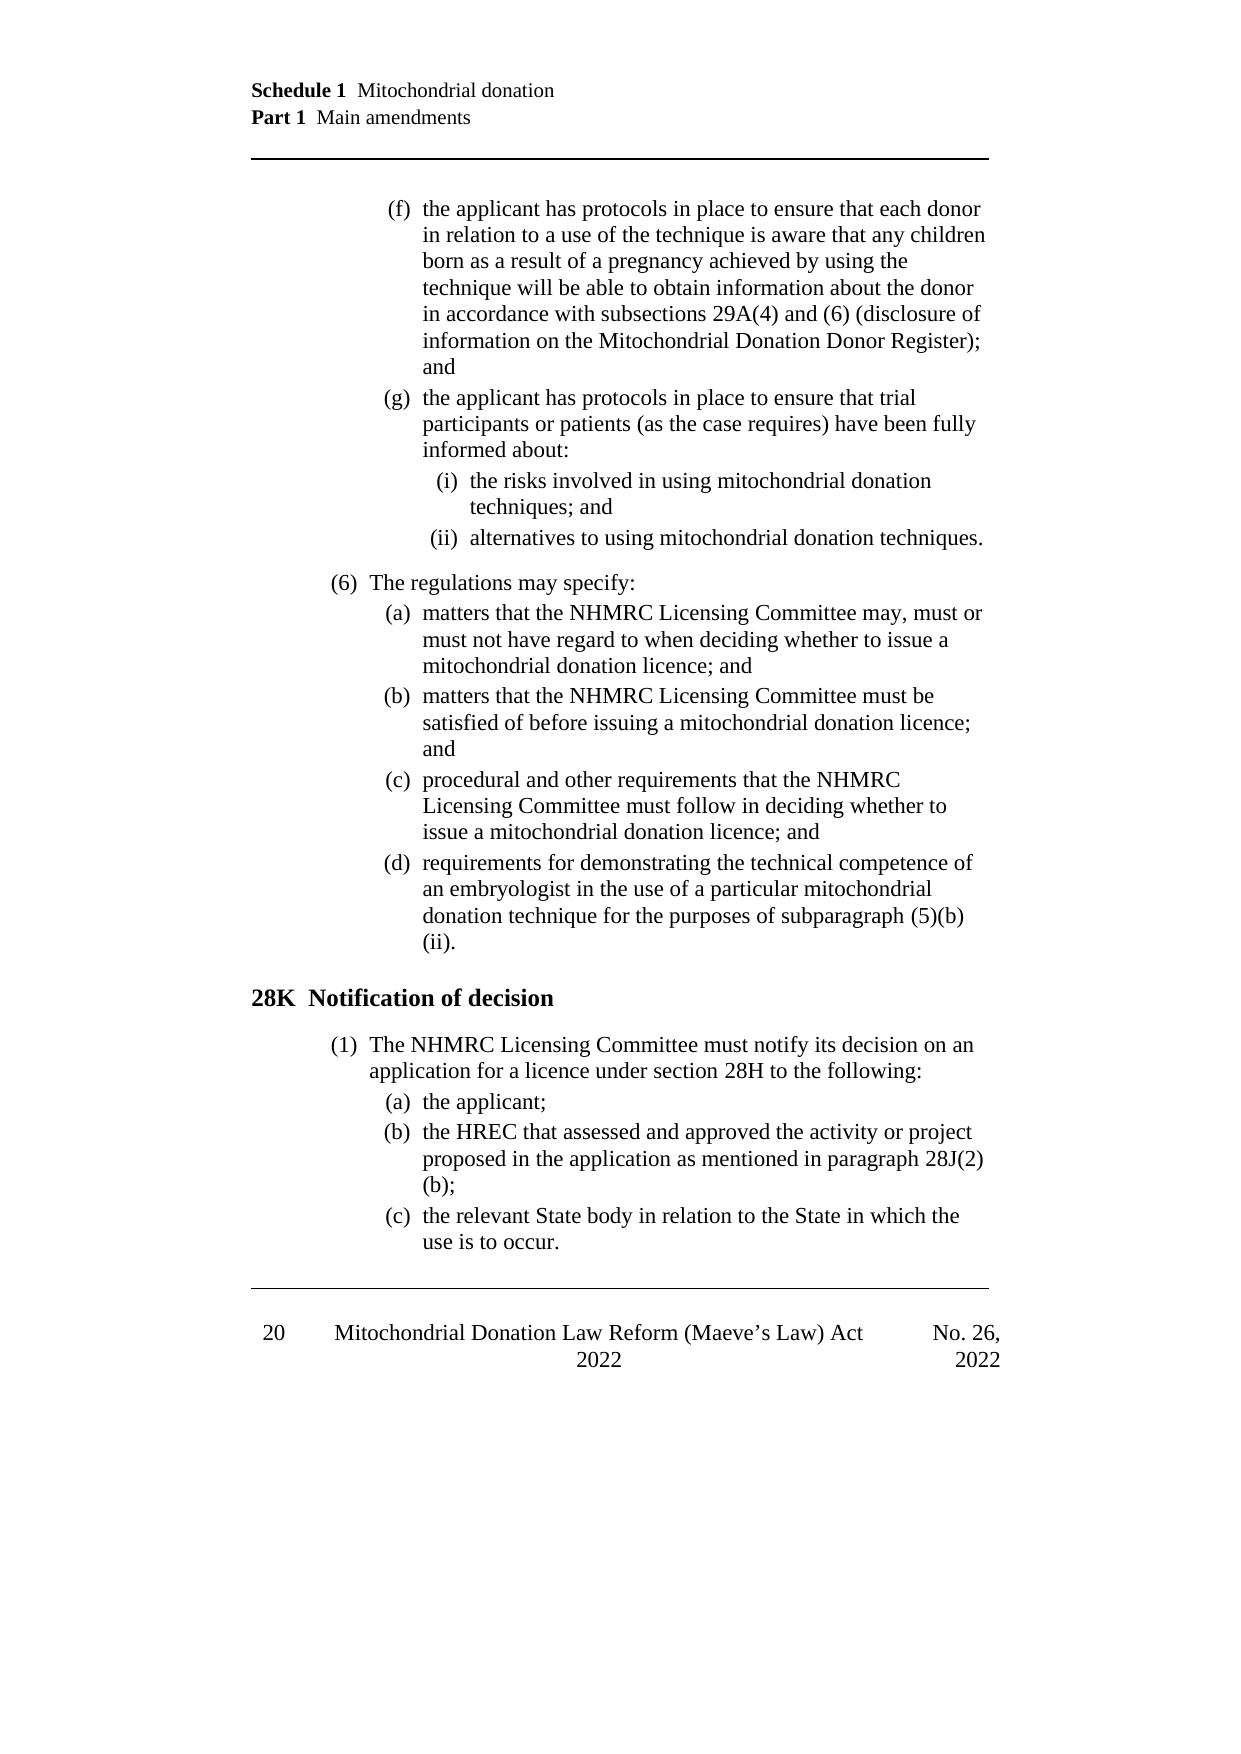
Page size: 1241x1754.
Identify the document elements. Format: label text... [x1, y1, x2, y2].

text (c) procedural and other requirements that the NHMRC Licensing Committee must follow in deciding whether to issue a mitochondrial donation licence; and [251, 766, 989, 845]
text (6) The regulations may specify: [251, 569, 989, 595]
text 28K Notification of decision [251, 983, 989, 1012]
text (b) matters that the NHMRC Licensing Committee must be satisfied of before issuing a mitochondrial donation licence; and [251, 682, 989, 762]
text (a) matters that the NHMRC Licensing Committee may, must or must not have regard to when deciding whether to issue a mitochondrial donation licence; and [251, 599, 989, 678]
text (ii) alternatives to using mitochondrial donation techniques. [251, 524, 989, 550]
text (i) the risks involved in using mitochondrial donation techniques; and [251, 467, 989, 519]
text (d) requirements for demonstrating the technical competence of an embryologist in the use of a particular mitochondrial donation technique for the purposes of subparagraph (5)(b)(ii). [251, 849, 989, 954]
text (1) The NHMRC Licensing Committee must notify its decision on an application for a licence under section 28H to the following: [251, 1031, 989, 1084]
text (f) the applicant has protocols in place to ensure that each donor in relation to a use of the technique is aware that any children born as a result of a pregnancy achieved by using the technique will be able to obtain information about the donor in accordance with subsections 29A(4) and (6) (disclosure of information on the Mitochondrial Donation Donor Register); and [251, 195, 989, 379]
text (a) the applicant; [251, 1088, 989, 1114]
text (b) the HREC that assessed and approved the activity or project proposed in the application as mentioned in paragraph 28J(2)(b); [251, 1118, 989, 1197]
text (c) the relevant State body in relation to the State in which the use is to occur. [251, 1202, 989, 1254]
text (g) the applicant has protocols in place to ensure that trial participants or patients (as the case requires) have been fully informed about: [251, 383, 989, 463]
